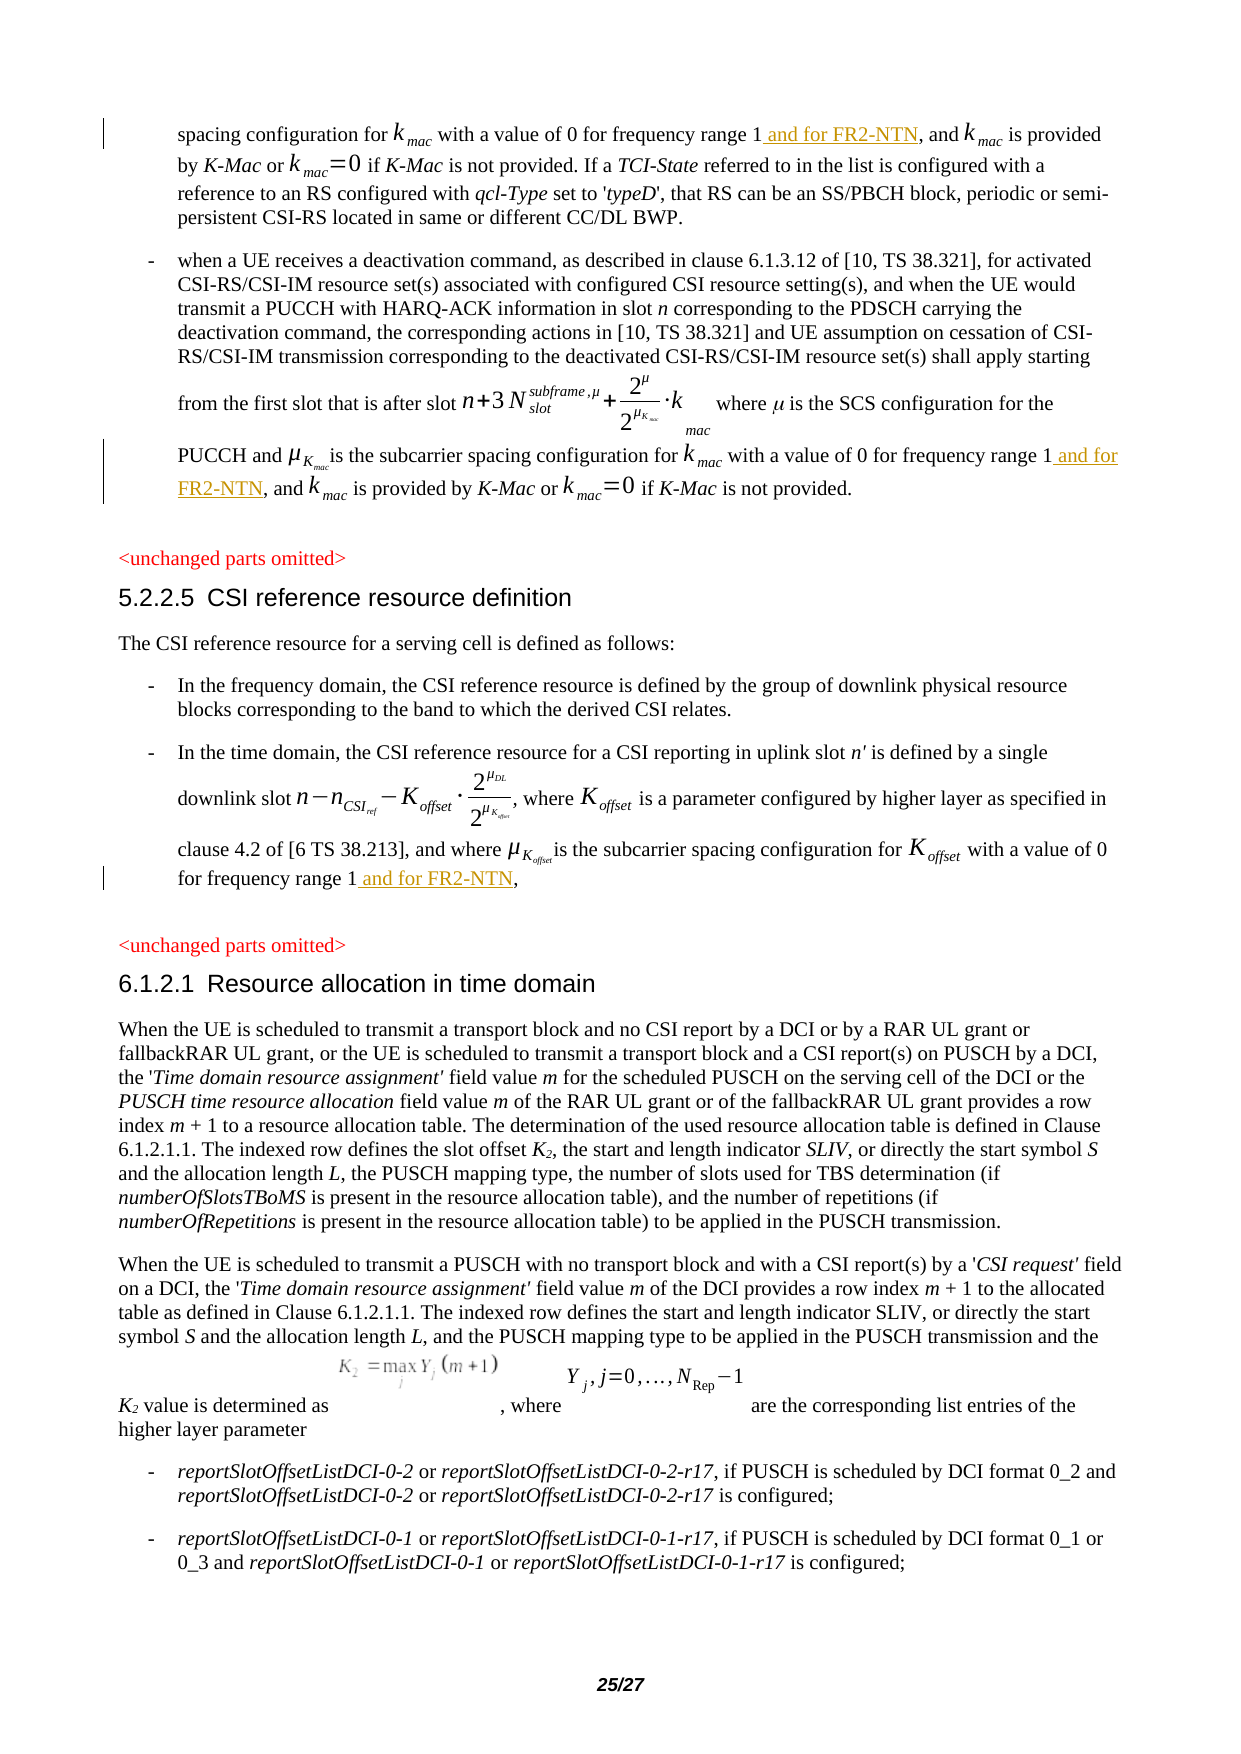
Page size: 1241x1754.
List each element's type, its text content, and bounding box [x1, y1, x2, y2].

text When the UE is scheduled to transmit a transport block and no CSI report by a DCI or by a RAR UL grant or fallbackRAR UL grant, or the UE is scheduled to transmit a transport block and a CSI report(s) on PUSCH by a DCI, the 'Time domain resource assignment' field value m for the scheduled PUSCH on the serving cell of the DCI or the PUSCH time resource allocation field value m of the RAR UL grant or of the fallbackRAR UL grant provides a row index m + 1 to a resource allocation table. The determination of the used resource allocation table is defined in Clause 6.1.2.1.1. The indexed row defines the slot offset K2, the start and length indicator SLIV, or directly the start symbol S and the allocation length L, the PUSCH mapping type, the number of slots used for TBS determination (if numberOfSlotsTBoMS is present in the resource allocation table), and the number of repetitions (if numberOfRepetitions is present in the resource allocation table) to be applied in the PUSCH transmission. [118, 1017, 1122, 1233]
text <unchanged parts omitted> [118, 933, 1122, 957]
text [148, 118, 1122, 229]
text - when a UE receives a deactivation command, as described in clause 6.1.3.12 of [10, TS 38.321], for activated CSI-RS/CSI-IM resource set(s) associated with configured CSI resource setting(s), and when the UE would transmit a PUCCH with HARQ-ACK information in slot n corresponding to the PDSCH carrying the deactivation command, the corresponding actions in [10, TS 38.321] and UE assumption on cessation of CSI-RS/CSI-IM transmission corresponding to the deactivated CSI-RS/CSI-IM resource set(s) shall apply starting from the first slot that is after slot where  is the SCS configuration for the PUCCH and is the subcarrier spacing configuration for with a value of 0 for frequency range 1, and is provided by K-Mac or if K-Mac is not provided. [148, 248, 1122, 503]
text 5.2.2.5 CSI reference resource definition [118, 583, 1122, 612]
text - reportSlotOffsetListDCI-0-1 or reportSlotOffsetListDCI-0-1-r17, if PUSCH is scheduled by DCI format 0_1 or 0_3 and reportSlotOffsetListDCI-0-1 or reportSlotOffsetListDCI-0-1-r17 is configured; [148, 1526, 1122, 1574]
text - In the time domain, the CSI reference resource for a CSI reporting in uplink slot n' is defined by a single downlink slot , where is a parameter configured by higher layer as specified in clause 4.2 of [6 TS 38.213], and where is the subcarrier spacing configuration for with a value of 0 for frequency range 1, [148, 740, 1122, 890]
text When the UE is scheduled to transmit a PUSCH with no transport block and with a CSI report(s) by a 'CSI request' field on a DCI, the 'Time domain resource assignment' field value m of the DCI provides a row index m + 1 to the allocated table as defined in Clause 6.1.2.1.1. The indexed row defines the start and length indicator SLIV, or directly the start symbol S and the allocation length L, and the PUSCH mapping type to be applied in the PUSCH transmission and the K2 value is determined as , where are the corresponding list entries of the higher layer parameter [118, 1252, 1122, 1441]
text The CSI reference resource for a serving cell is defined as follows: [118, 630, 1122, 654]
text - In the frequency domain, the CSI reference resource is defined by the group of downlink physical resource blocks corresponding to the band to which the derived CSI relates. [148, 673, 1122, 721]
text 6.1.2.1 Resource allocation in time domain [118, 969, 1122, 998]
text <unchanged parts omitted> [118, 546, 1122, 570]
text - reportSlotOffsetListDCI-0-2 or reportSlotOffsetListDCI-0-2-r17, if PUSCH is scheduled by DCI format 0_2 and reportSlotOffsetListDCI-0-2 or reportSlotOffsetListDCI-0-2-r17 is configured; [148, 1459, 1122, 1507]
